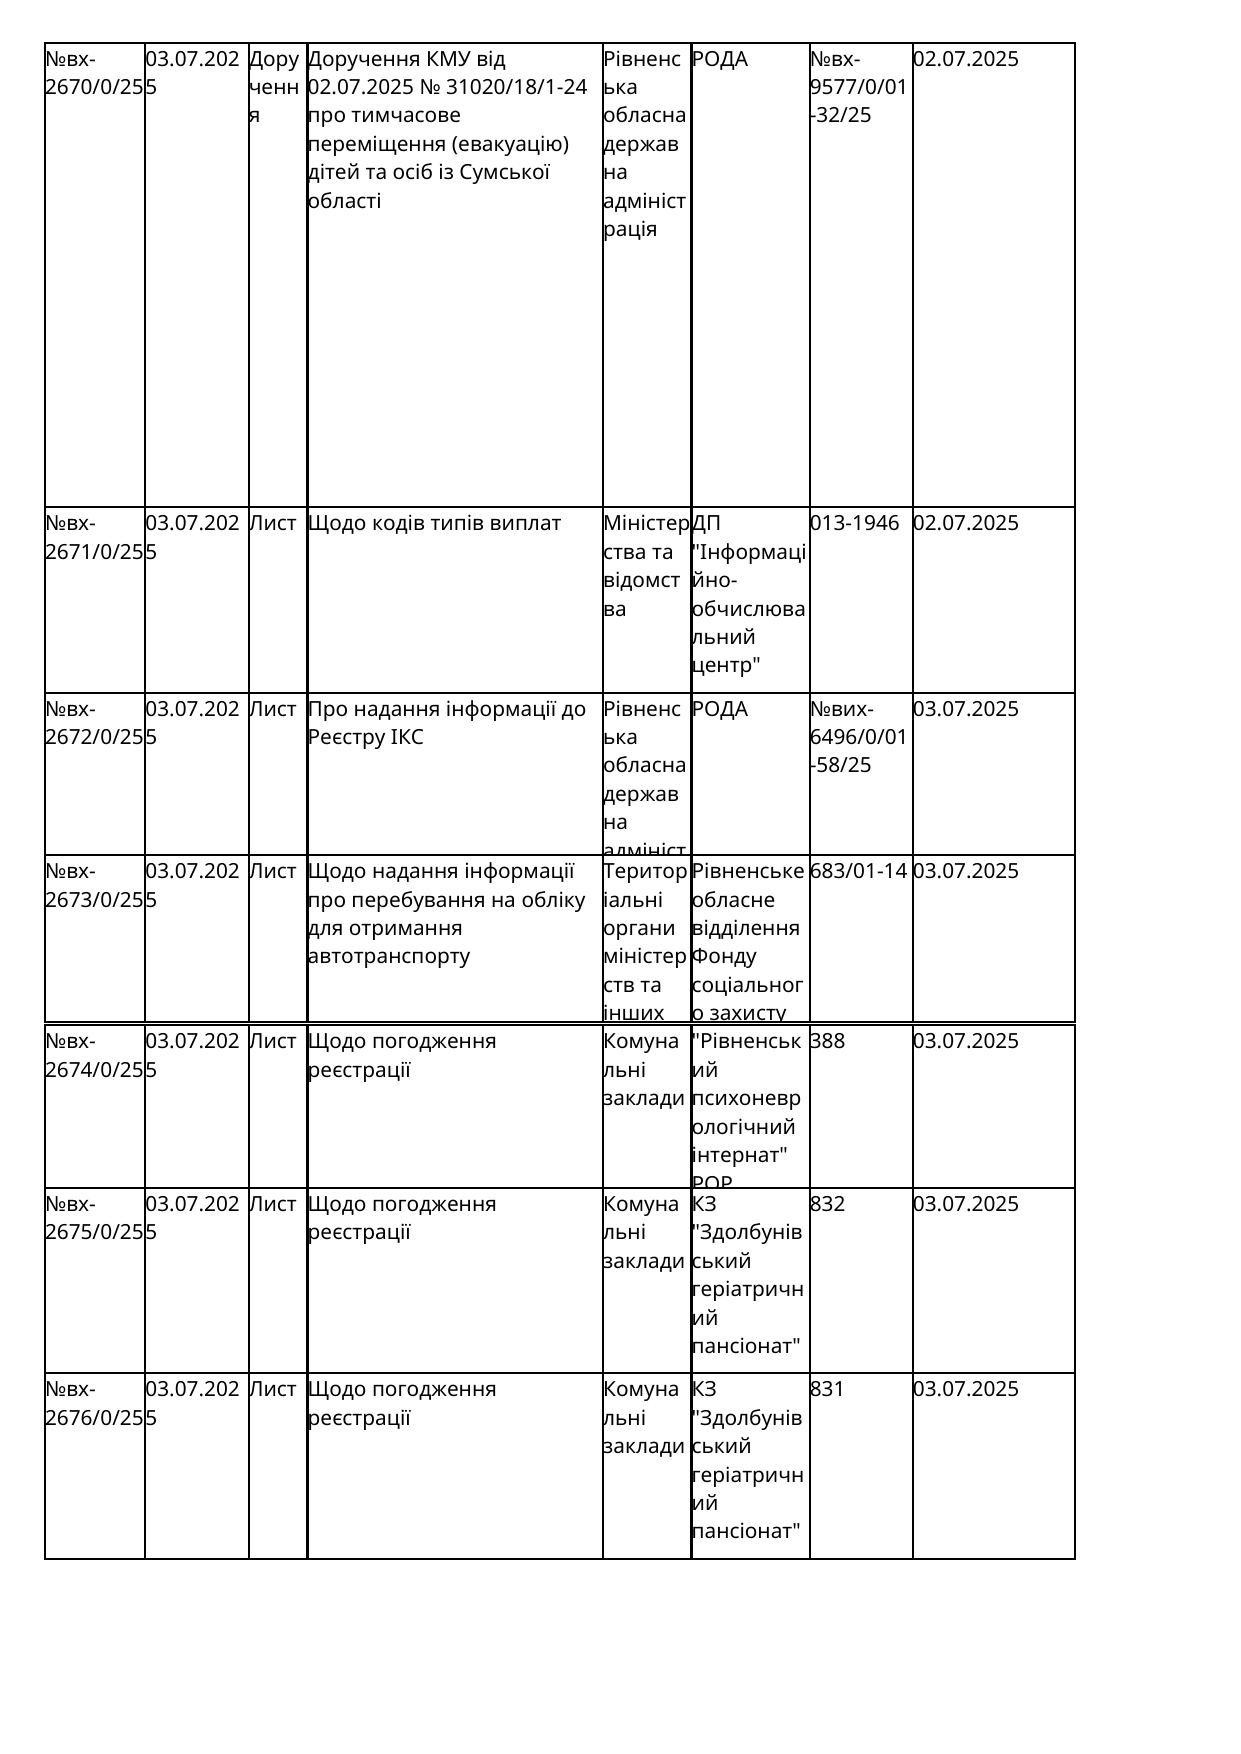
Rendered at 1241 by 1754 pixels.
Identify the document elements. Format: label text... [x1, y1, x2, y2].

table_cell №вх-2670/0/25 [46, 44, 144, 506]
table_cell Рівненське обласне відділення Фонду соціального захисту осіб з інвалідністю [693, 856, 809, 1021]
table_cell Лист [250, 1374, 306, 1558]
table_cell 03.07.2025 [146, 44, 248, 506]
table_cell Щодо надання інформації про перебування на обліку для отримання автотранспорту [309, 856, 602, 1021]
table_cell 03.07.2025 [146, 694, 248, 854]
table_cell 683/01-14 [811, 856, 912, 1021]
table_cell №вх-2671/0/25 [46, 508, 144, 692]
table_cell Щодо погодження реєстрації [309, 1189, 602, 1372]
table_cell Лист [250, 1189, 306, 1372]
table_cell 03.07.2025 [146, 856, 248, 1021]
table_cell №вх-2676/0/25 [46, 1374, 144, 1558]
table_cell 013-1946 [811, 508, 912, 692]
table_cell 831 [811, 1374, 912, 1558]
table_cell Лист [250, 508, 306, 692]
table_cell 03.07.2025 [914, 694, 1074, 854]
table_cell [309, 1374, 602, 1558]
table_cell №вх-2672/0/25 [46, 694, 144, 854]
table_cell РОДА [693, 694, 809, 854]
table_cell 02.07.2025 [914, 508, 1074, 692]
table_cell Доручення КМУ від 02.07.2025 № 31020/18/1-24 про тимчасове переміщення (евакуацію) дітей та осіб із Сумської області [309, 44, 602, 506]
table_cell Міністерства та відомства [604, 508, 690, 692]
table_cell 02.07.2025 [914, 44, 1074, 506]
table_cell 03.07.2025 [914, 1374, 1074, 1558]
table_cell Комунальні заклади [604, 1374, 690, 1558]
table_cell ДП "Інформаційно-обчислювальний центр" [693, 508, 809, 692]
table_cell №вих-6496/0/01-58/25 [811, 694, 912, 854]
table_cell 03.07.2025 [914, 1026, 1074, 1187]
table_cell Щодо кодів типів виплат [309, 508, 602, 692]
table_cell Щодо погодження реєстрації [309, 1026, 602, 1187]
table_cell Про надання інформації до Реєстру ІКС [309, 694, 602, 854]
table_cell №вх-2675/0/25 [46, 1189, 144, 1372]
table_cell КЗ "Здолбунівський геріатричний пансіонат" [693, 1189, 809, 1372]
table_cell 832 [811, 1189, 912, 1372]
table_cell Територіальні органи міністерств та інших централ ьних органів виконавчої влади [604, 856, 690, 1021]
table_cell 03.07.2025 [146, 1026, 248, 1187]
table_cell 388 [811, 1026, 912, 1187]
table_cell 03.07.2025 [146, 508, 248, 692]
table_cell №вх-2673/0/25 [46, 856, 144, 1021]
table_cell №вх-9577/0/01-32/25 [811, 44, 912, 506]
table_cell 03.07.2025 [914, 856, 1074, 1021]
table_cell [604, 44, 690, 506]
table_cell №вх-2674/0/25 [46, 1026, 144, 1187]
table_cell Лист [250, 856, 306, 1021]
table_cell 03.07.2025 [146, 1189, 248, 1372]
table_cell Рівненська обласна державна адміністрація [604, 694, 690, 854]
table_cell КЗ "Здолбунівський геріатричний пансіонат" [693, 1374, 809, 1558]
table_cell Комунальні заклади [604, 1026, 690, 1187]
table_cell Лист [250, 1026, 306, 1187]
table_cell 03.07.2025 [914, 1189, 1074, 1372]
table_cell "Рівненський психоневрологічний інтернат" РОР [693, 1026, 809, 1187]
table_cell Доручення [250, 44, 306, 506]
table_cell Комунальні заклади [604, 1189, 690, 1372]
table_cell 03.07.2025 [146, 1374, 248, 1558]
table_cell РОДА [693, 44, 809, 506]
table_cell Лист [250, 694, 306, 854]
